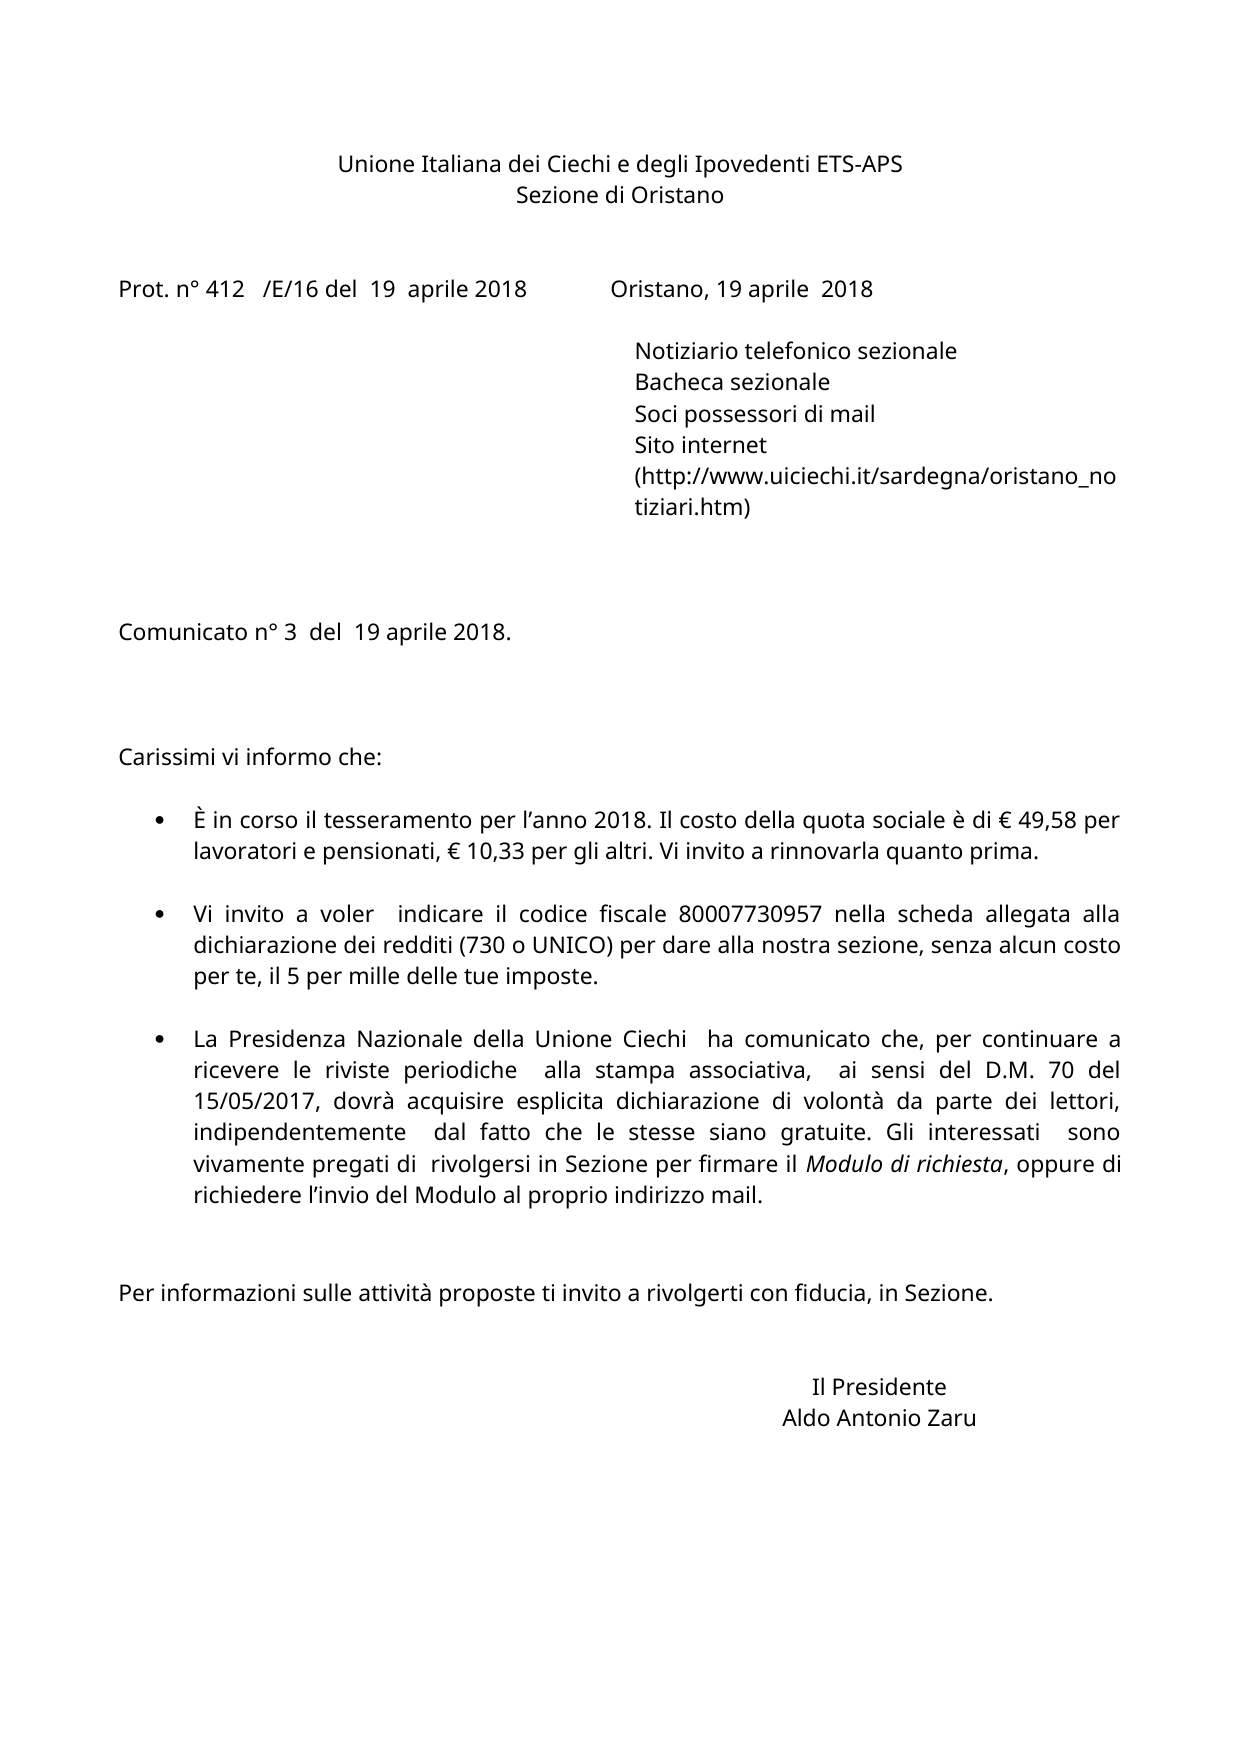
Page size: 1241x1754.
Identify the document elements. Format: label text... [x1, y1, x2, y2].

text Comunicato n° 3 del 19 aprile 2018. [118, 616, 1122, 648]
list È in corso il tesseramento per l’anno 2018. Il costo della quota sociale è di € 49,58 per lavoratori e pensionati, € 10,33 per gli altri. Vi invito a rinnovarla quanto prima. [156, 804, 1122, 866]
text Sezione di Oristano [118, 179, 1122, 210]
text Notiziario telefonico sezionale [634, 335, 1122, 366]
text Carissimi vi informo che: [118, 741, 1122, 773]
text Bacheca sezionale [634, 366, 1122, 398]
text Per informazioni sulle attività proposte ti invito a rivolgerti con fiducia, in Sezione. [118, 1277, 1122, 1308]
text Soci possessori di mail [634, 398, 1122, 429]
list La Presidenza Nazionale della Unione Ciechi ha comunicato che, per continuare a ricevere le riviste periodiche alla stampa associativa, ai sensi del D.M. 70 del 15/05/2017, dovrà acquisire esplicita dichiarazione di volontà da parte dei lettori, indipendentemente dal fatto che le stesse siano gratuite. Gli interessati sono vivamente pregati di rivolgersi in Sezione per firmare il Modulo di richiesta, oppure di richiedere l’invio del Modulo al proprio indirizzo mail. [156, 1023, 1122, 1210]
text Prot. n° 412 /E/16 del 19 aprile 2018 Oristano, 19 aprile 2018 [118, 273, 1122, 304]
list Vi invito a voler indicare il codice fiscale 80007730957 nella scheda allegata alla dichiarazione dei redditi (730 o UNICO) per dare alla nostra sezione, senza alcun costo per te, il 5 per mille delle tue imposte. [156, 898, 1122, 991]
text Aldo Antonio Zaru [782, 1402, 1122, 1433]
text Il Presidente [782, 1371, 1122, 1402]
text Unione Italiana dei Ciechi e degli Ipovedenti ETS-APS [118, 148, 1122, 179]
text Sito internet (http://www.uiciechi.it/sardegna/oristano_notiziari.htm) [634, 429, 1122, 523]
